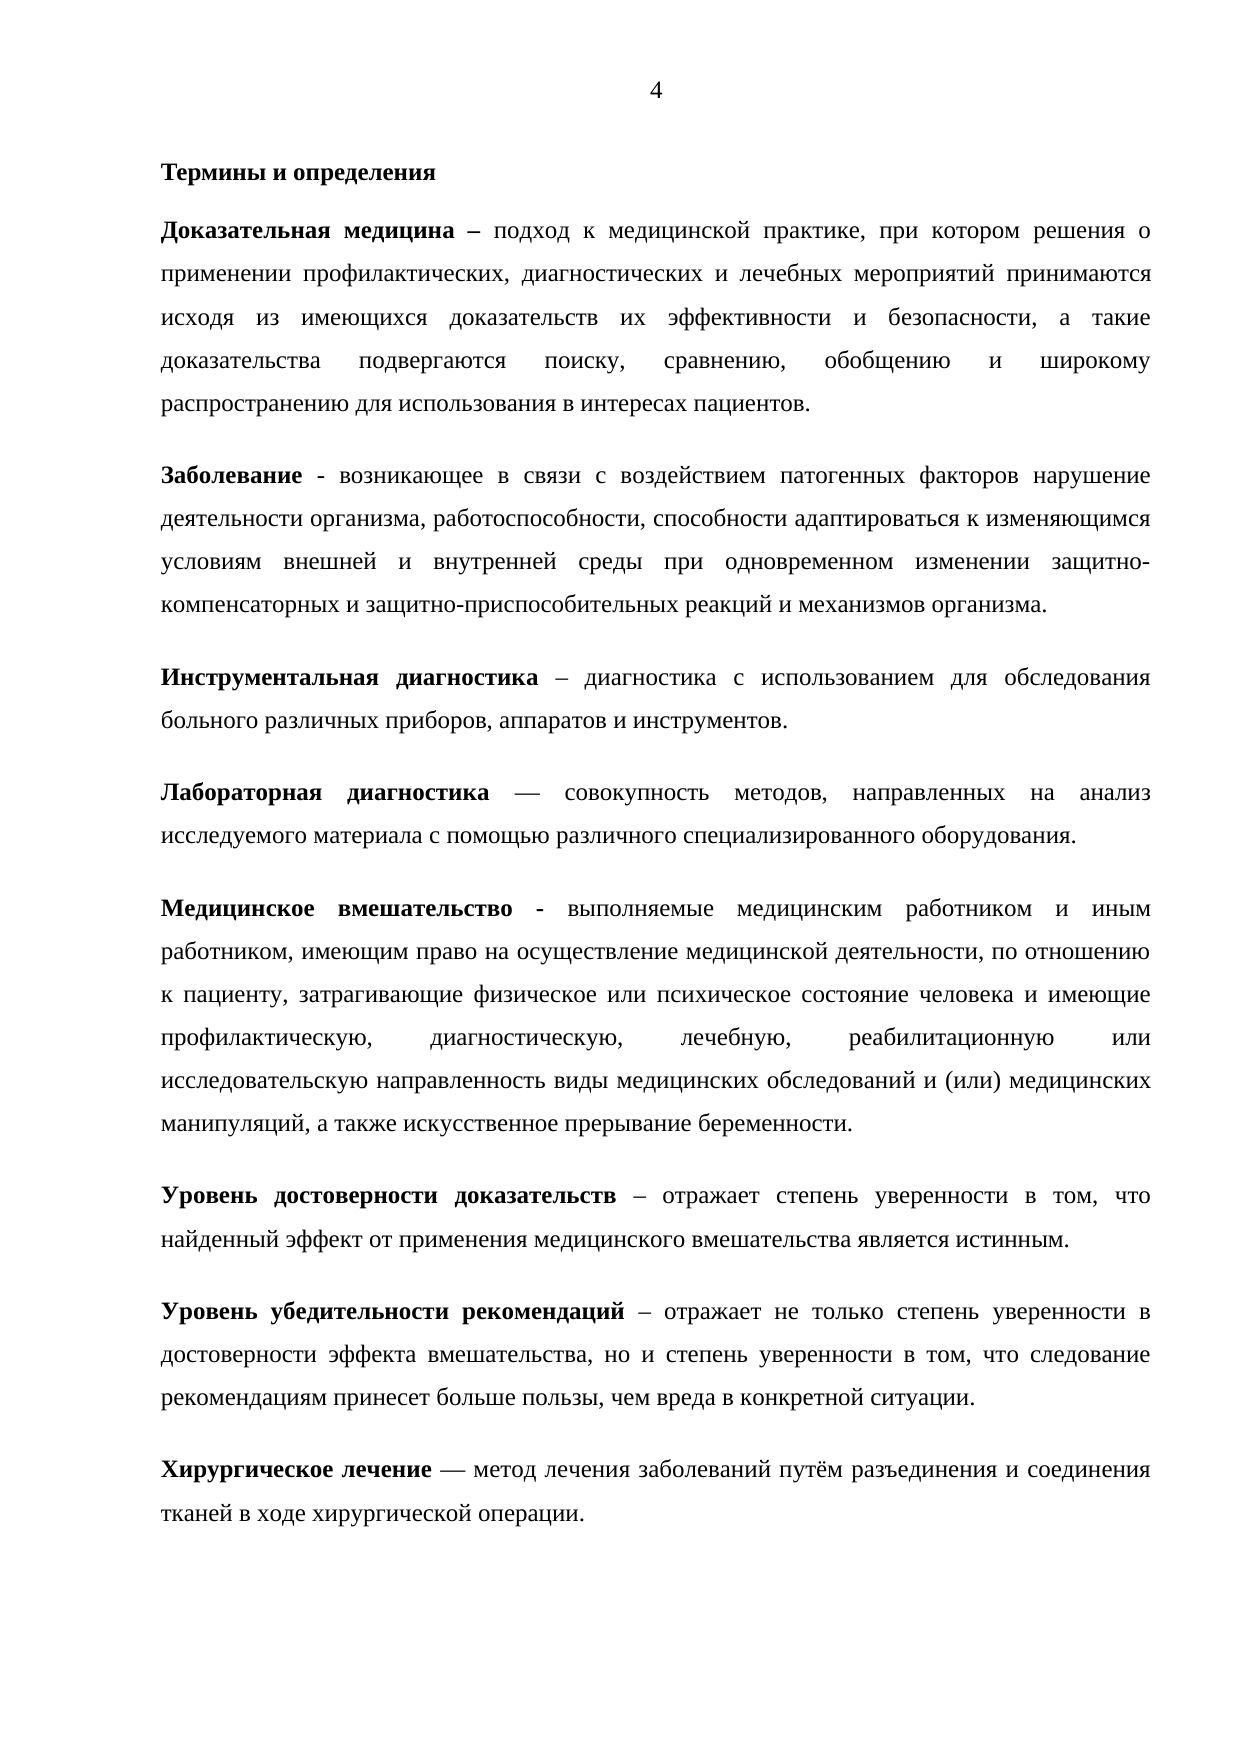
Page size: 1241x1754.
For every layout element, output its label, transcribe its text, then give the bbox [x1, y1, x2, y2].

text Хирургическое лечение — метод лечения заболеваний путём разъединения и соединения тканей в ходе хирургической операции. [161, 1454, 1151, 1526]
text Лабораторная диагностика — совокупность методов, направленных на анализ исследуемого материала с помощью различного специализированного оборудования. [161, 777, 1151, 849]
text Уровень убедительности рекомендаций – отражает не только степень уверенности в достоверности эффекта вмешательства, но и степень уверенности в том, что следование рекомендациям принесет больше пользы, чем вреда в конкретной ситуации. [161, 1296, 1151, 1411]
text Доказательная медицина – подход к медицинской практике, при котором решения о применении профилактических, диагностических и лечебных мероприятий принимаются исходя из имеющихся доказательств их эффективности и безопасности, а такие доказательства подвергаются поиску, сравнению, обобщению и широкому распространению для использования в интересах пациентов. [161, 215, 1151, 417]
text Заболевание - возникающее в связи с воздействием патогенных факторов нарушение деятельности организма, работоспособности, способности адаптироваться к изменяющимся условиям внешней и внутренней среды при одновременном изменении защитно- компенсаторных и защитно-приспособительных реакций и механизмов организма. [161, 460, 1151, 618]
text Уровень достоверности доказательств – отражает степень уверенности в том, что найденный эффект от применения медицинского вмешательства является истинным. [161, 1181, 1151, 1252]
text Медицинское вмешательство - выполняемые медицинским работником и иным работником, имеющим право на осуществление медицинской деятельности, по отношению к пациенту, затрагивающие физическое или психическое состояние человека и имеющие профилактическую, диагностическую, лечебную, реабилитационную или исследовательскую направленность виды медицинских обследований и (или) медицинских манипуляций, а также искусственное прерывание беременности. [161, 893, 1151, 1137]
text Инструментальная диагностика – диагностика с использованием для обследования больного различных приборов, аппаратов и инструментов. [161, 662, 1151, 734]
subtitle Термины и определения [161, 157, 1151, 186]
